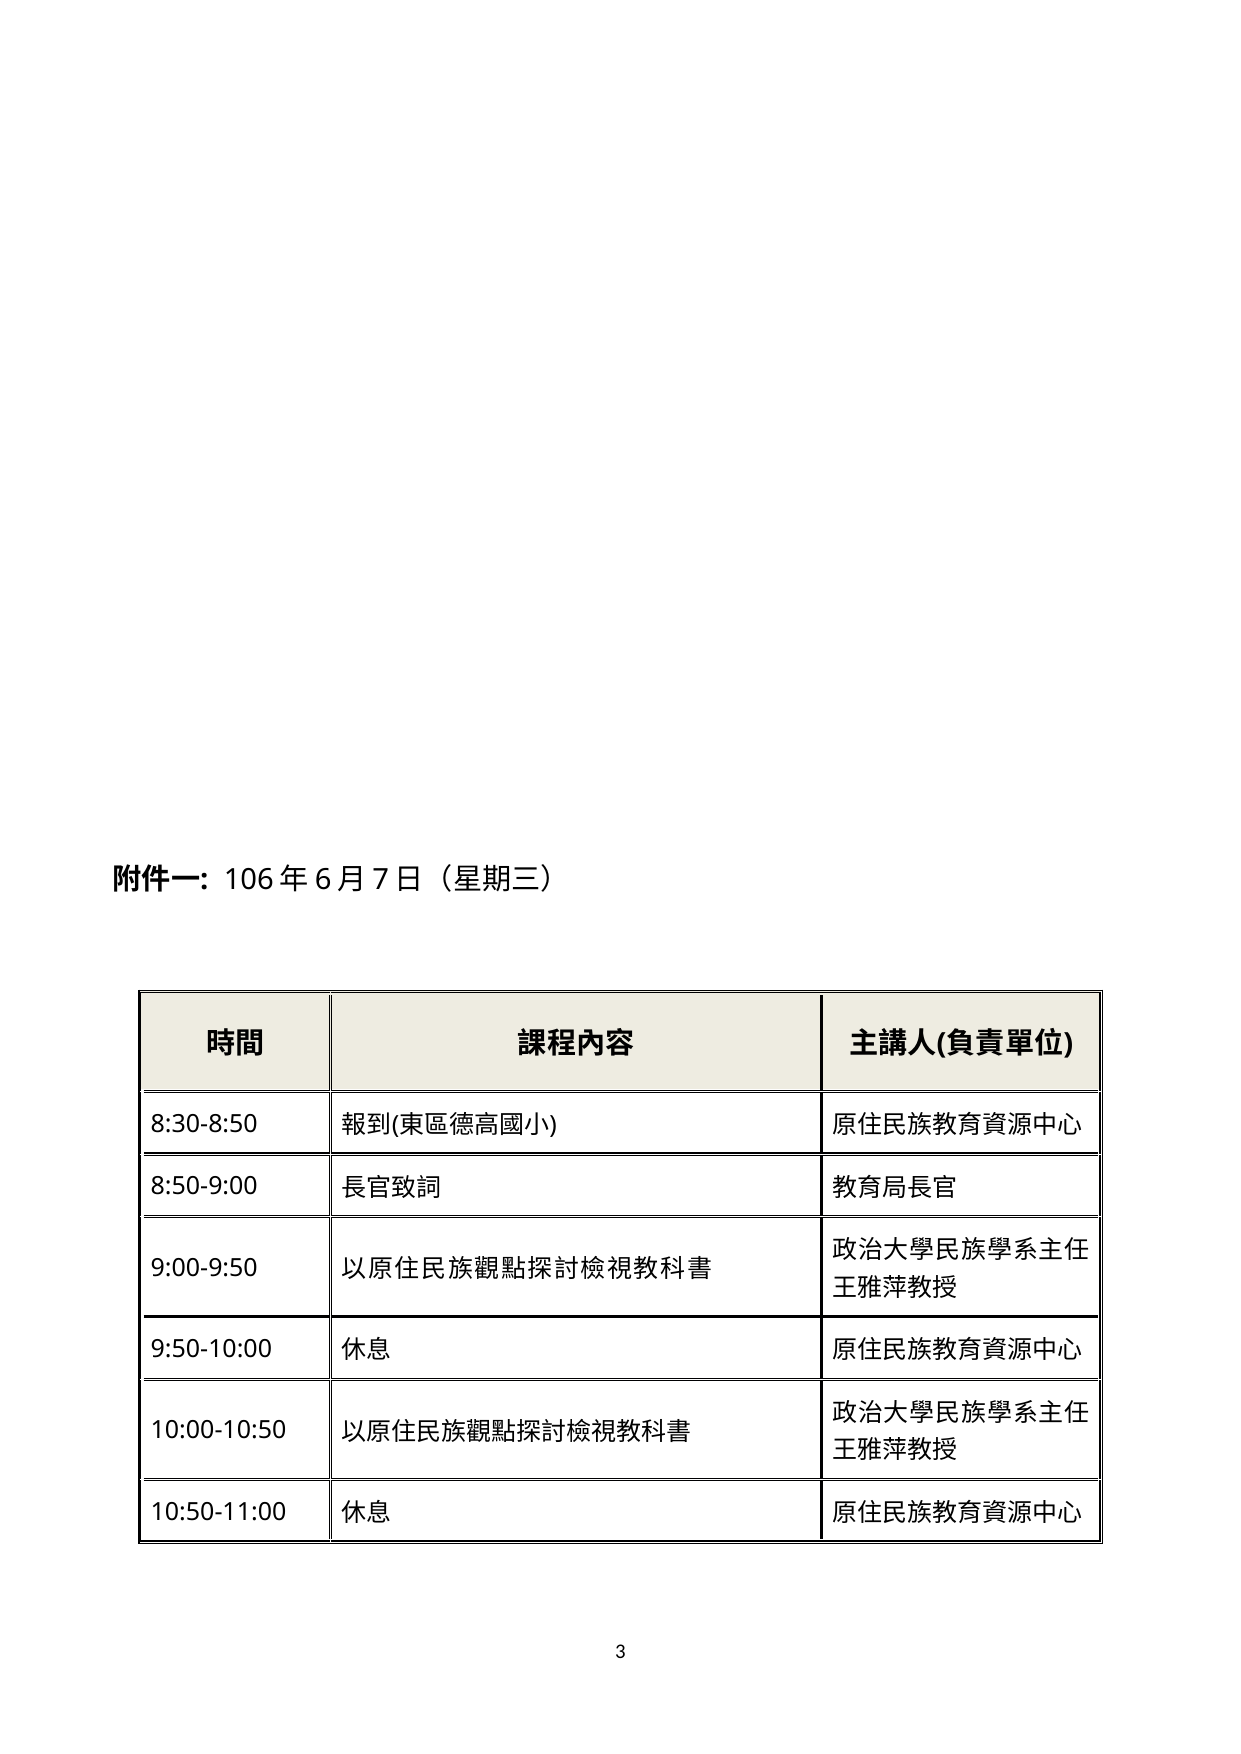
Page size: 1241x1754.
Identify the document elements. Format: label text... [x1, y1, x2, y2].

table_cell 原住民族教育資源中心 [823, 1090, 1100, 1152]
table_cell 報到(東區德高國小) [332, 1093, 820, 1152]
table_cell 原住民族教育資源中心 [823, 1315, 1099, 1377]
table_cell 休息 [331, 1481, 821, 1540]
table_cell 10:00-10:50 [141, 1378, 329, 1478]
table_cell 教育局長官 [823, 1152, 1100, 1215]
table_cell 10:50-11:00 [140, 1478, 331, 1540]
table_cell 以原住民族觀點探討檢視教科書 [332, 1218, 820, 1315]
table_cell 9:50-10:00 [141, 1315, 329, 1377]
text 附件一: 106年6月7日（星期三） [112, 839, 1128, 914]
table_cell 政治大學民族學系主任王雅萍教授 [823, 1378, 1100, 1478]
table_header 時間 [141, 993, 331, 1089]
table_cell 8:50-9:00 [141, 1152, 329, 1215]
table_cell 政治大學民族學系主任王雅萍教授 [821, 1215, 1101, 1315]
table_cell 長官致詞 [332, 1156, 820, 1215]
table_cell 以原住民族觀點探討檢視教科書 [332, 1381, 820, 1478]
table_cell 休息 [332, 1318, 820, 1377]
table_cell 8:30-8:50 [141, 1090, 329, 1152]
table_header 主講人(負責單位) [821, 993, 1099, 1089]
table_header 課程內容 [331, 993, 821, 1089]
table_cell 原住民族教育資源中心 [821, 1478, 1101, 1540]
table_cell 9:00-9:50 [140, 1215, 331, 1315]
